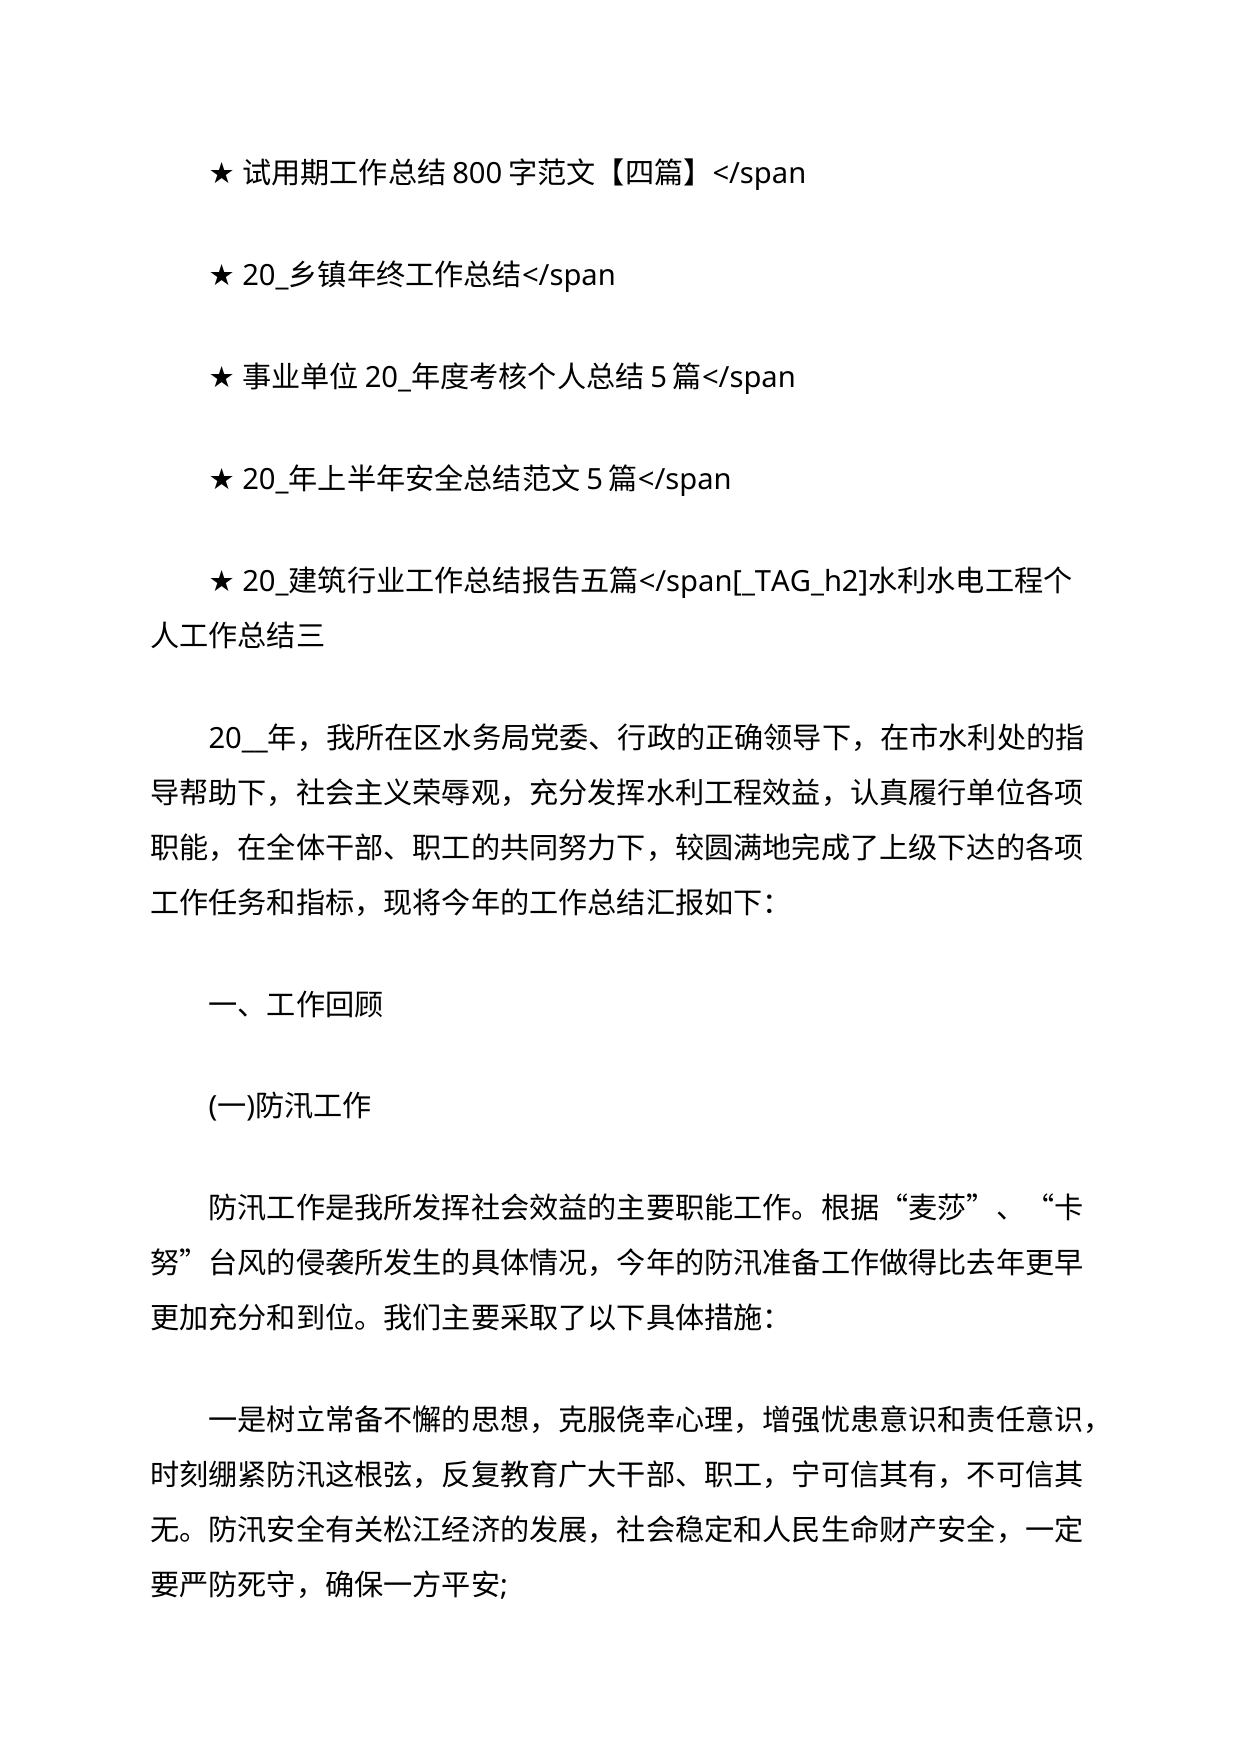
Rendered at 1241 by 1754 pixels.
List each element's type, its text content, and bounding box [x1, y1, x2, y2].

text ★ 20_乡镇年终工作总结</span [150, 252, 1090, 294]
text (一)防汛工作 [150, 1083, 1090, 1125]
text ★ 20_建筑行业工作总结报告五篇</span[_TAG_h2]水利水电工程个人工作总结三 [150, 558, 1090, 655]
text 一、工作回顾 [150, 981, 1090, 1023]
text 一是树立常备不懈的思想，克服侥幸心理，增强忧患意识和责任意识，时刻绷紧防汛这根弦，反复教育广大干部、职工，宁可信其有，不可信其无。防汛安全有关松江经济的发展，社会稳定和人民生命财产安全，一定要严防死守，确保一方平安; [150, 1397, 1090, 1604]
text ★ 事业单位20_年度考核个人总结5篇</span [150, 354, 1090, 396]
text ★ 20_年上半年安全总结范文5篇</span [150, 456, 1090, 498]
text 防汛工作是我所发挥社会效益的主要职能工作。根据“麦莎”、“卡努”台风的侵袭所发生的具体情况，今年的防汛准备工作做得比去年更早更加充分和到位。我们主要采取了以下具体措施： [150, 1185, 1090, 1337]
text 20__年，我所在区水务局党委、行政的正确领导下，在市水利处的指导帮助下，社会主义荣辱观，充分发挥水利工程效益，认真履行单位各项职能，在全体干部、职工的共同努力下，较圆满地完成了上级下达的各项工作任务和指标，现将今年的工作总结汇报如下： [150, 715, 1090, 922]
text ★ 试用期工作总结800字范文【四篇】</span [150, 150, 1090, 192]
